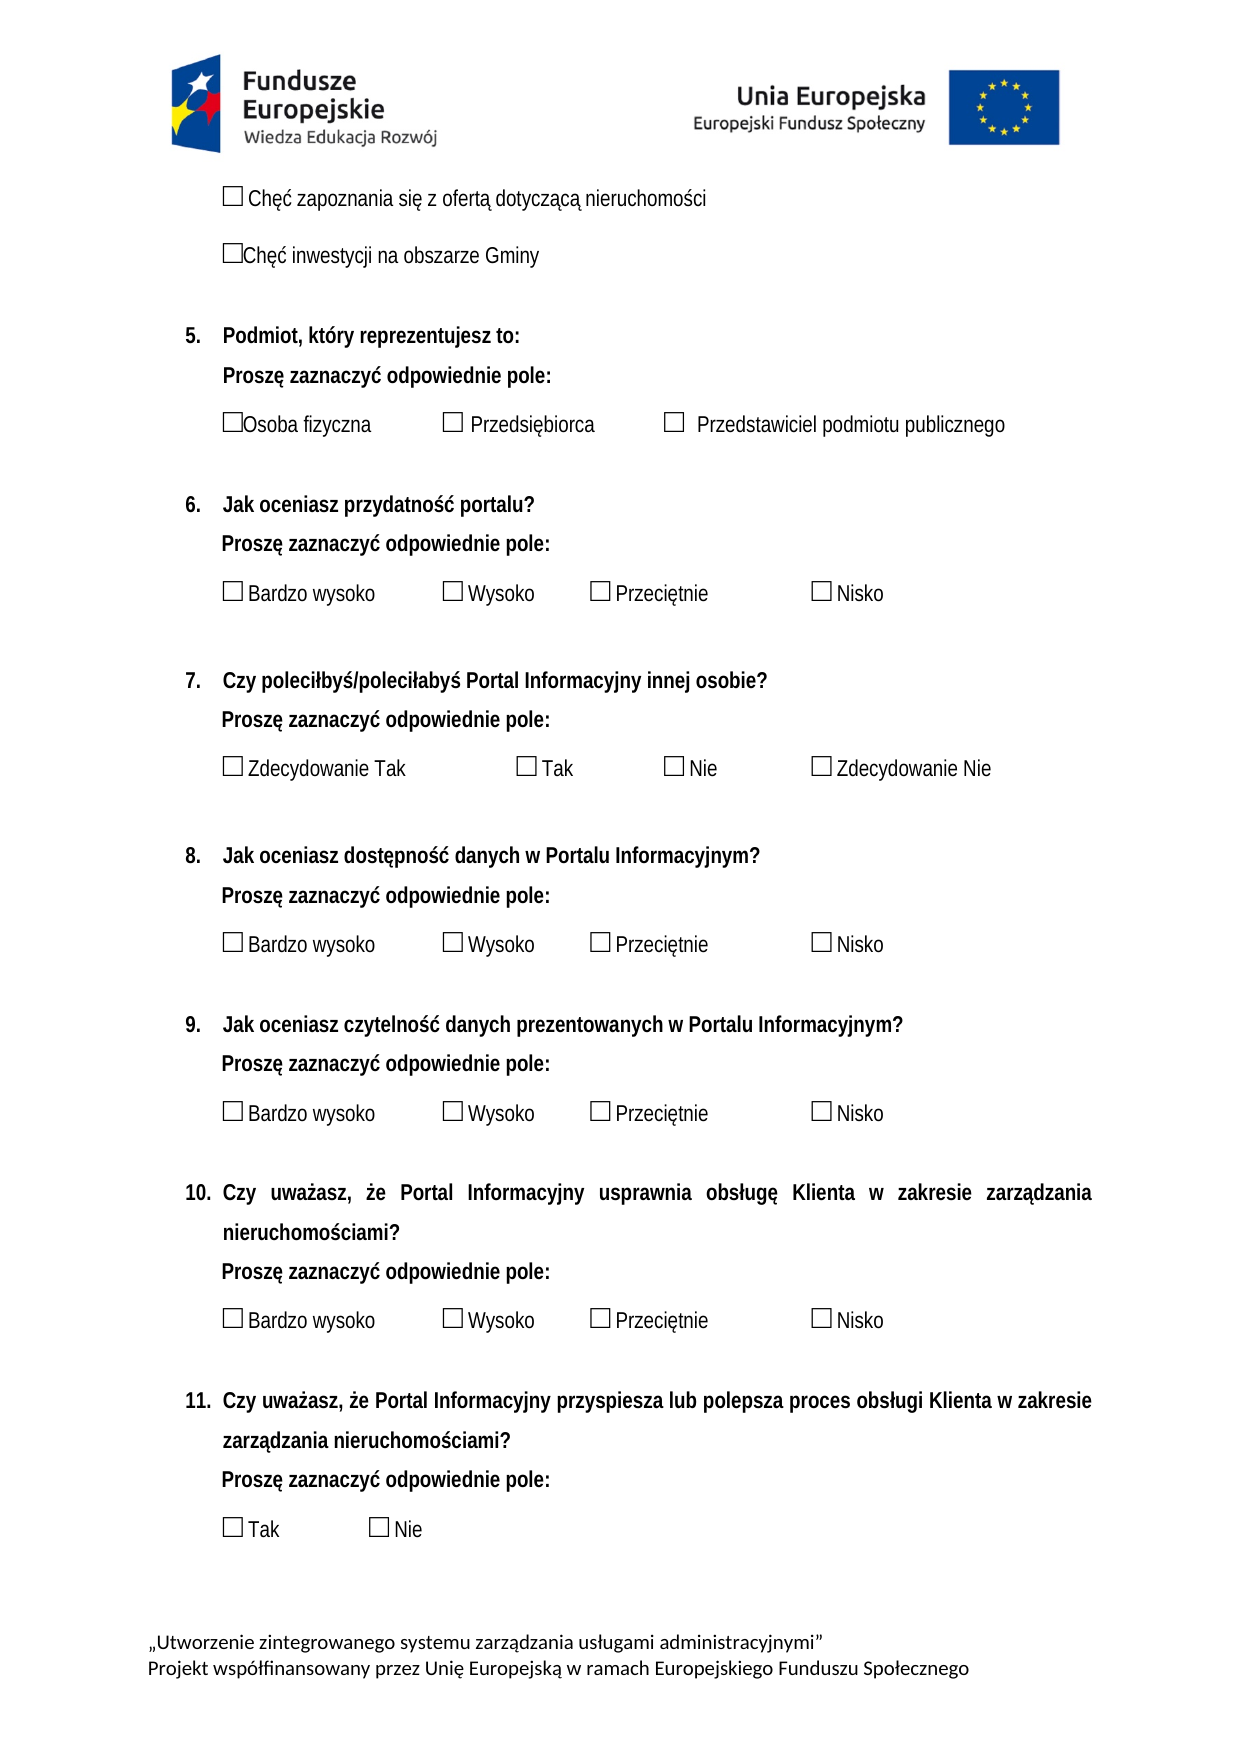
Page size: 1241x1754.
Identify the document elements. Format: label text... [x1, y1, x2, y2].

text Proszę zaznaczyć odpowiednie pole: [185, 1050, 1093, 1077]
text Proszę zaznaczyć odpowiednie pole: [185, 1466, 1093, 1493]
list □ Bardzo wysoko □ Wysoko □ Przeciętnie □ Nisko [223, 1298, 1093, 1336]
list □ Chęć zapoznania się z ofertą dotyczącą nieruchomości [223, 175, 1093, 214]
list Czy poleciłbyś/poleciłabyś Portal Informacyjny innej osobie? [185, 667, 1093, 693]
list □Osoba fizyczna □ Przedsiębiorca □ Przedstawiciel podmiotu publicznego [223, 401, 1093, 439]
list Jak oceniasz dostępność danych w Portalu Informacyjnym? [185, 842, 1093, 869]
list □ Bardzo wysoko □ Wysoko □ Przeciętnie □ Nisko [223, 921, 1093, 959]
list □ Bardzo wysoko □ Wysoko □ Przeciętnie □ Nisko [223, 570, 1093, 608]
list Jak oceniasz czytelność danych prezentowanych w Portalu Informacyjnym? [185, 1011, 1093, 1037]
picture [147, 29, 1089, 176]
text Proszę zaznaczyć odpowiednie pole: [185, 530, 1093, 557]
list □ Bardzo wysoko □ Wysoko □ Przeciętnie □ Nisko [223, 1090, 1093, 1128]
list Czy uważasz, że Portal Informacyjny przyspiesza lub polepsza proces obsługi Klienta w zakresie zarządzania nieruchomościami? [185, 1387, 1093, 1453]
list □ Zdecydowanie Tak □ Tak □ Nie □ Zdecydowanie Nie [223, 746, 1093, 784]
text Proszę zaznaczyć odpowiednie pole: [185, 1258, 1093, 1285]
list Podmiot, który reprezentujesz to: [185, 322, 1093, 349]
list Czy uważasz, że Portal Informacyjny usprawnia obsługę Klienta w zakresie zarządzania nieruchomościami? [185, 1179, 1093, 1245]
list Jak oceniasz przydatność portalu? [185, 491, 1093, 517]
text Proszę zaznaczyć odpowiednie pole: [185, 882, 1093, 908]
list □Chęć inwestycji na obszarze Gminy [223, 233, 1093, 271]
list Proszę zaznaczyć odpowiednie pole: [223, 362, 1093, 388]
text Proszę zaznaczyć odpowiednie pole: [185, 706, 1093, 732]
list □ Tak □ Nie [223, 1506, 1093, 1544]
